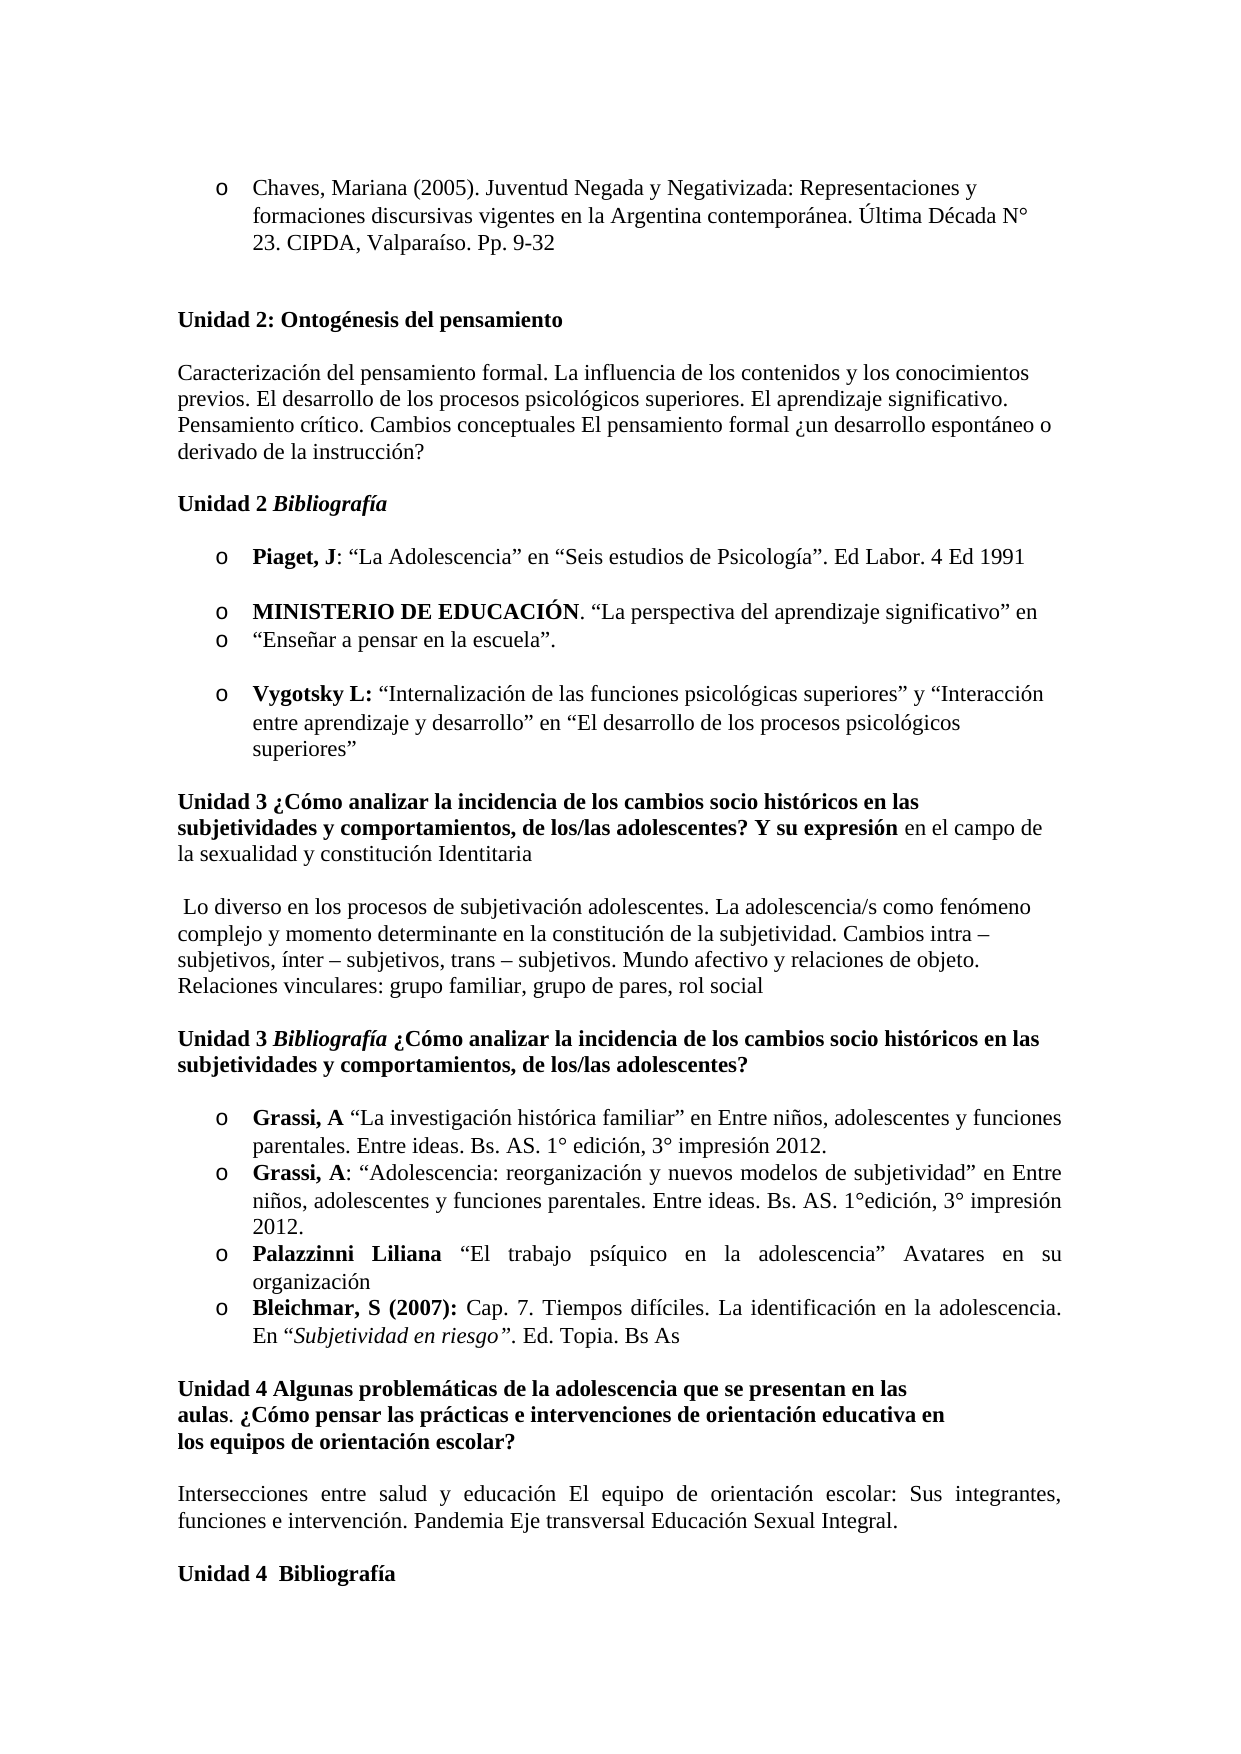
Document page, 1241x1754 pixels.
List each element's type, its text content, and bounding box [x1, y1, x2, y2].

text los equipos de orientación escolar? [177, 1428, 1063, 1454]
list Bleichmar, S (2007): Cap. 7. Tiempos difíciles. La identificación en la adolescencia. En “Subjetividad en riesgo”. Ed. Topia. Bs As [215, 1294, 1063, 1349]
list “Enseñar a pensar en la escuela”. [215, 626, 1063, 654]
list Chaves, Mariana (2005). Juventud Negada y Negativizada: Representaciones y formaciones discursivas vigentes en la Argentina contemporánea. Última Década N° 23. CIPDA, Valparaíso. Pp. 9-32 [215, 174, 1063, 255]
list MINISTERIO DE EDUCACIÓN. “La perspectiva del aprendizaje significativo” en [215, 598, 1063, 626]
list Palazzinni Liliana “El trabajo psíquico en la adolescencia” Avatares en su organización [215, 1239, 1063, 1294]
text Unidad 2 Bibliografía [177, 490, 1063, 517]
text Unidad 4 Bibliografía [177, 1559, 1063, 1586]
text Lo diverso en los procesos de subjetivación adolescentes. La adolescencia/s como fenómeno complejo y momento determinante en la constitución de la subjetividad. Cambios intra – subjetivos, ínter – subjetivos, trans – subjetivos. Mundo afectivo y relaciones de objeto. Relaciones vinculares: grupo familiar, grupo de pares, rol social [177, 893, 1063, 999]
text Unidad 4 Algunas problemáticas de la adolescencia que se presentan en las [177, 1375, 1063, 1401]
list Grassi, A “La investigación histórica familiar” en Entre niños, adolescentes y funciones parentales. Entre ideas. Bs. AS. 1° edición, 3° impresión 2012. [215, 1104, 1063, 1159]
text Unidad 2: Ontogénesis del pensamiento [177, 306, 1063, 332]
text Unidad 3 Bibliografía ¿Cómo analizar la incidencia de los cambios socio históricos en las subjetividades y comportamientos, de los/las adolescentes? [177, 1025, 1063, 1078]
list Piaget, J: “La Adolescencia” en “Seis estudios de Psicología”. Ed Labor. 4 Ed 1991 [215, 543, 1063, 571]
list Grassi, A: “Adolescencia: reorganización y nuevos modelos de subjetividad” en Entre niños, adolescentes y funciones parentales. Entre ideas. Bs. AS. 1°edición, 3° impresión 2012. [215, 1159, 1063, 1239]
list Vygotsky L: “Internalización de las funciones psicológicas superiores” y “Interacción entre aprendizaje y desarrollo” en “El desarrollo de los procesos psicológicos superiores” [215, 681, 1063, 761]
text Intersecciones entre salud y educación El equipo de orientación escolar: Sus integrantes, funciones e intervención. Pandemia Eje transversal Educación Sexual Integral. [177, 1481, 1063, 1533]
text aulas. ¿Cómo pensar las prácticas e intervenciones de orientación educativa en [177, 1401, 1063, 1428]
text Caracterización del pensamiento formal. La influencia de los contenidos y los conocimientos previos. El desarrollo de los procesos psicológicos superiores. El aprendizaje significativo. Pensamiento crítico. Cambios conceptuales El pensamiento formal ¿un desarrollo espontáneo o derivado de la instrucción? [177, 359, 1063, 464]
text Unidad 3 ¿Cómo analizar la incidencia de los cambios socio históricos en las subjetividades y comportamientos, de los/las adolescentes? Y su expresión en el campo de la sexualidad y constitución Identitaria [177, 788, 1063, 867]
